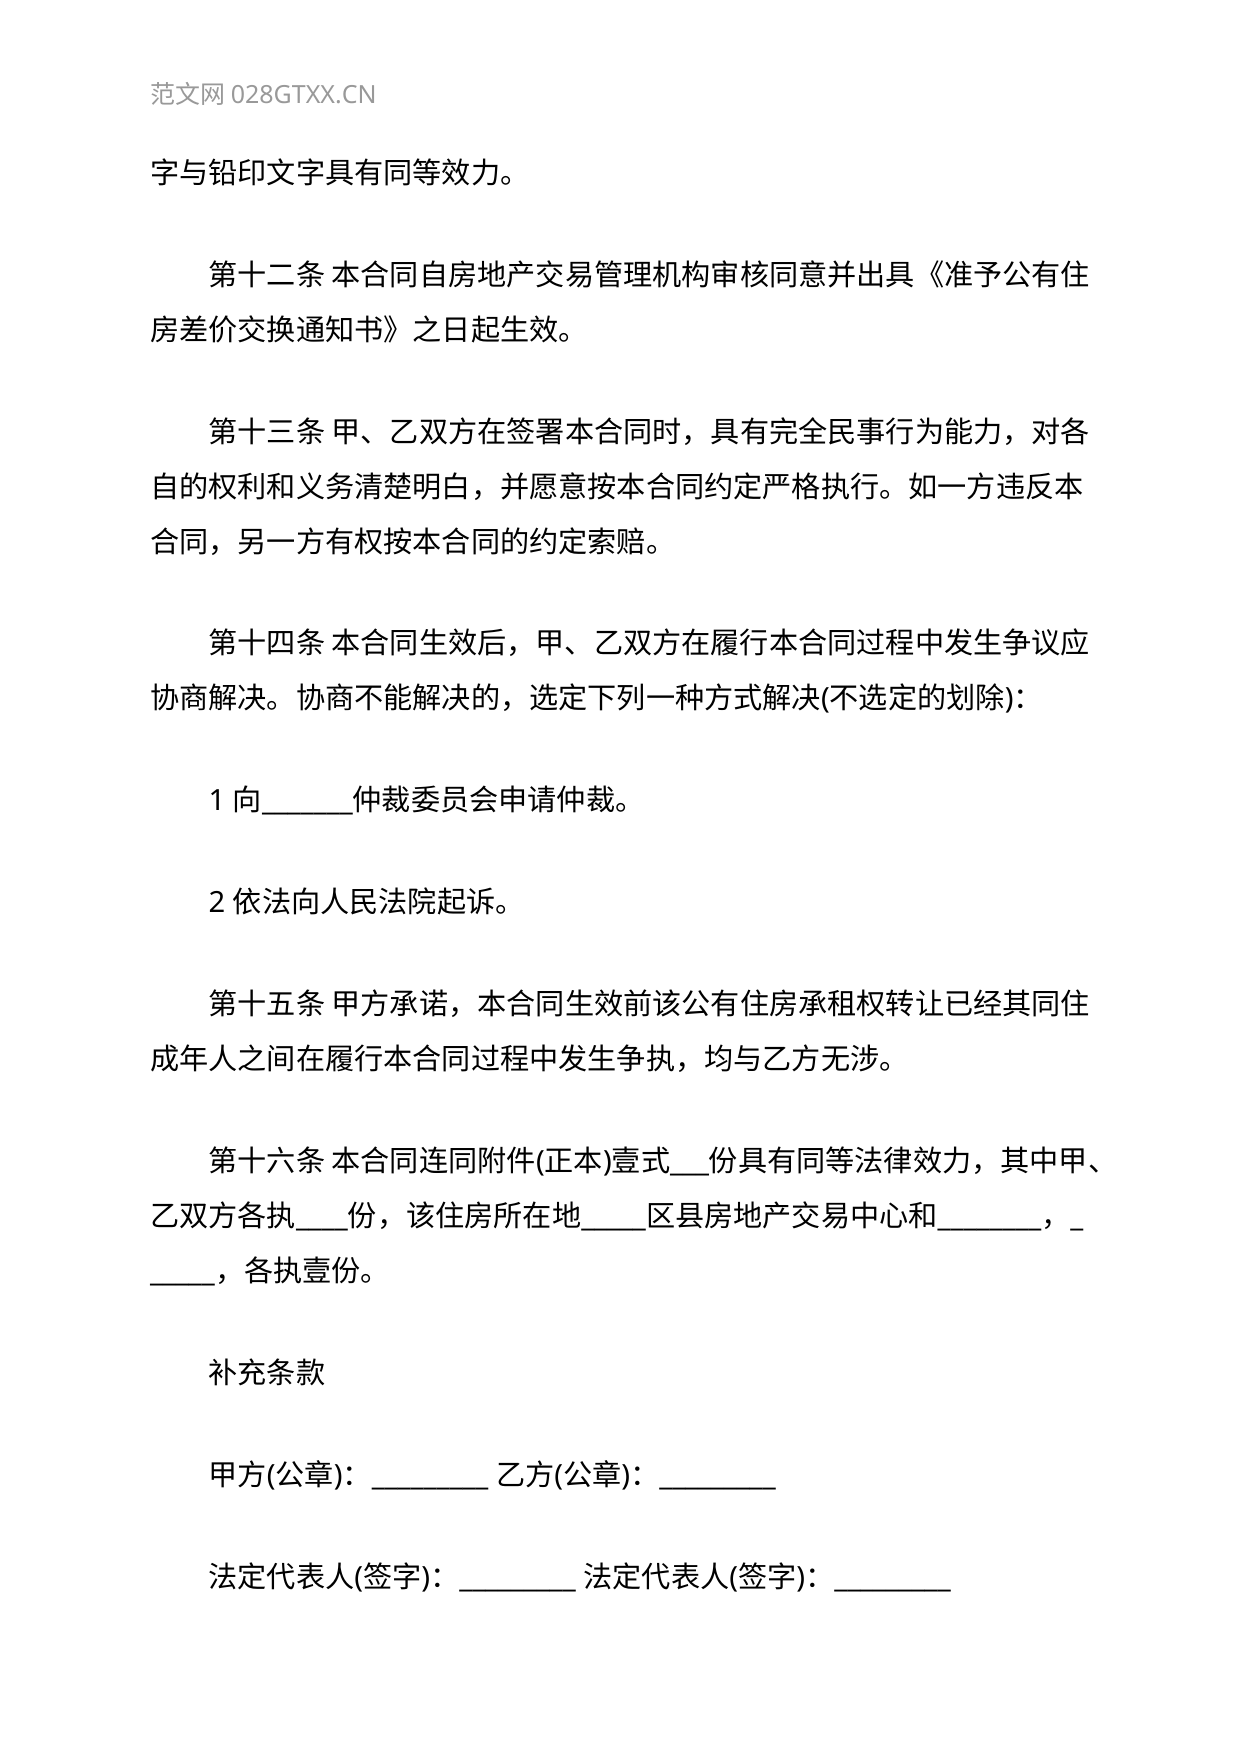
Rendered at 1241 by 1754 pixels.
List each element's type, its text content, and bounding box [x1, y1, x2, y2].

text 补充条款 [150, 1349, 1090, 1392]
text 2 依法向人民法院起诉。 [150, 879, 1090, 921]
text 第十五条 甲方承诺，本合同生效前该公有住房承租权转让已经其同住成年人之间在履行本合同过程中发生争执，均与乙方无涉。 [150, 981, 1090, 1078]
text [150, 150, 1090, 192]
text 1 向_______仲裁委员会申请仲裁。 [150, 777, 1090, 819]
text 第十六条 本合同连同附件(正本)壹式___份具有同等法律效力，其中甲、乙双方各执____份，该住房所在地_____区县房地产交易中心和________，______，各执壹份。 [150, 1137, 1090, 1290]
text 第十三条 甲、乙双方在签署本合同时，具有完全民事行为能力，对各自的权利和义务清楚明白，并愿意按本合同约定严格执行。如一方违反本合同，另一方有权按本合同的约定索赔。 [150, 408, 1090, 561]
text 第十四条 本合同生效后，甲、乙双方在履行本合同过程中发生争议应协商解决。协商不能解决的，选定下列一种方式解决(不选定的划除)： [150, 620, 1090, 717]
text 甲方(公章)：_________ 乙方(公章)：_________ [150, 1451, 1090, 1494]
text 法定代表人(签字)：_________ 法定代表人(签字)：_________ [150, 1553, 1090, 1596]
text 第十二条 本合同自房地产交易管理机构审核同意并出具《准予公有住房差价交换通知书》之日起生效。 [150, 252, 1090, 349]
